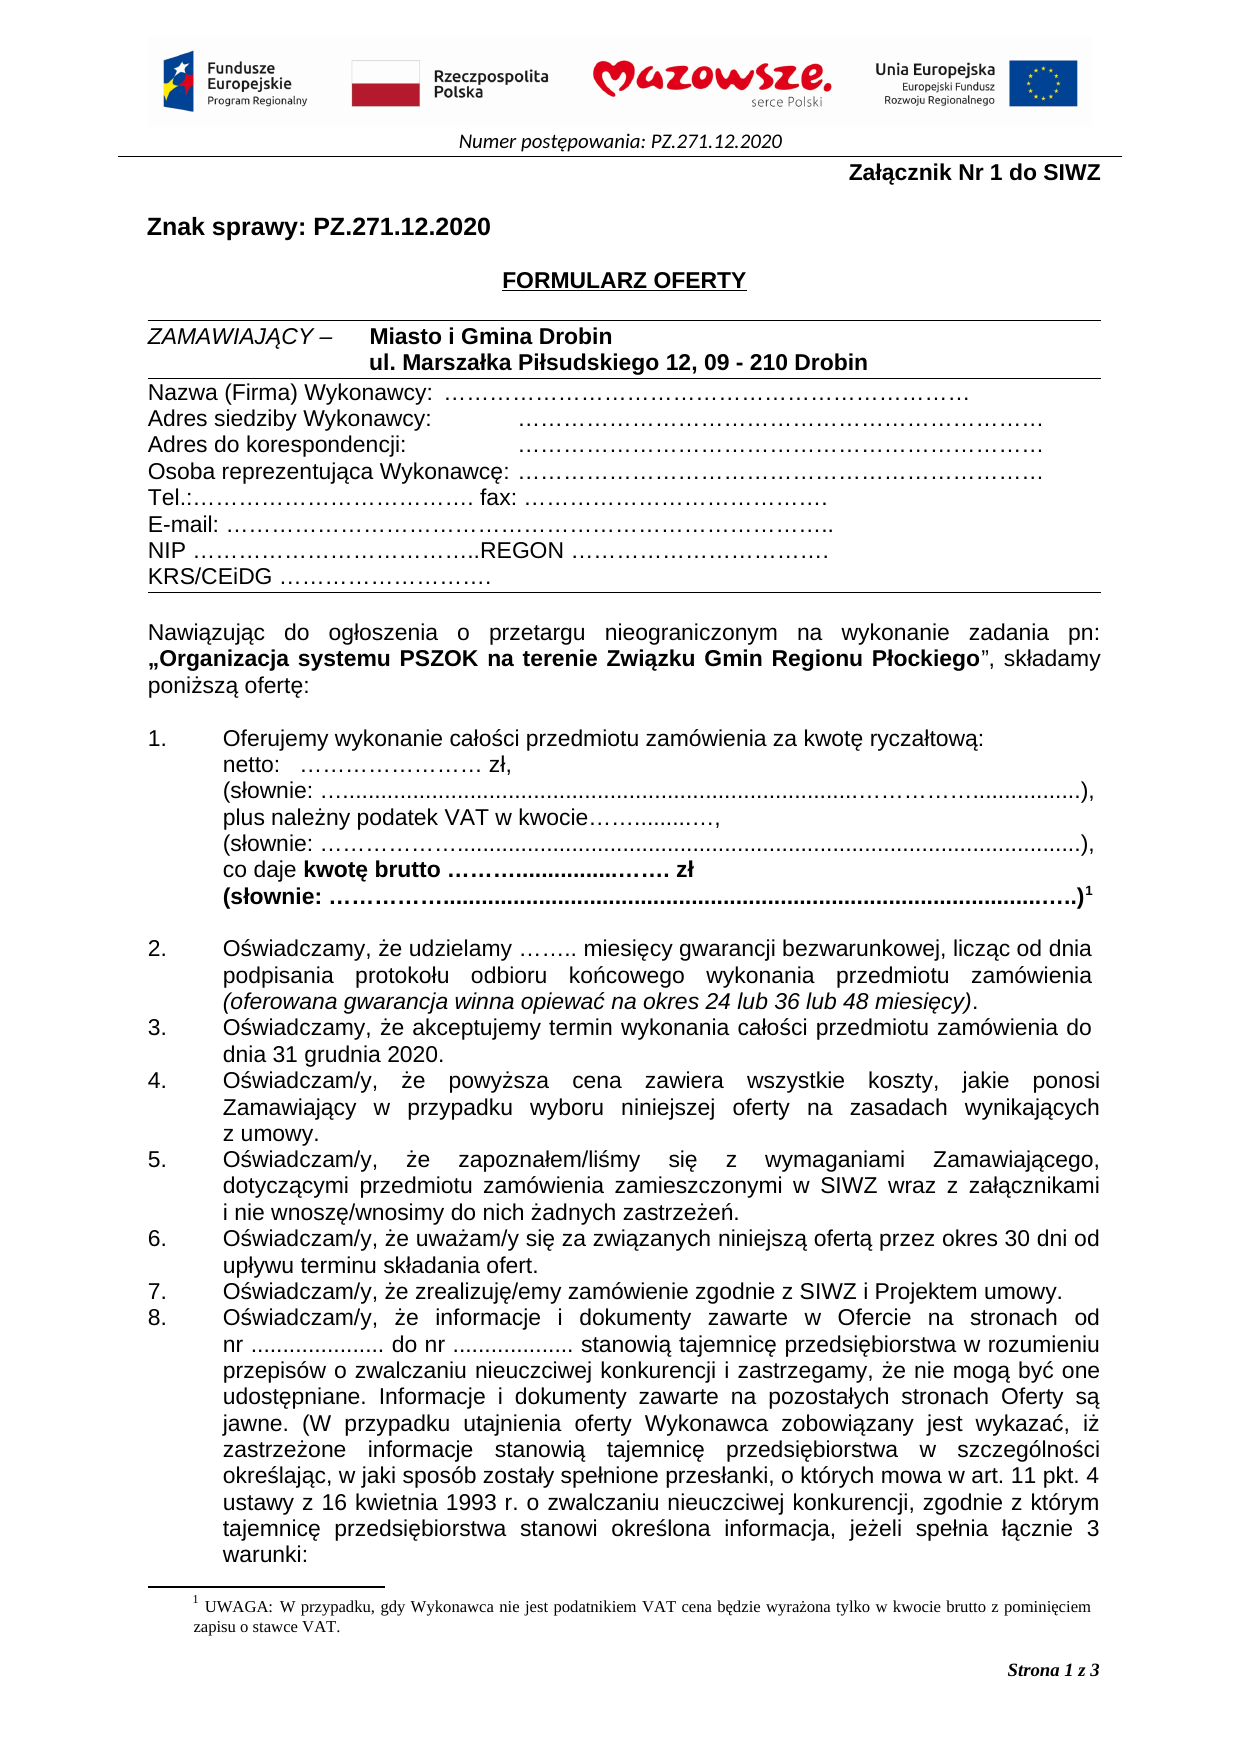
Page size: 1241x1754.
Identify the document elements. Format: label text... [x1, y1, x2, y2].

list (słownie: ……………..............................................................................................…..) [223, 883, 1101, 909]
text Adres siedziby Wykonawcy: …………………………………………………………… [148, 405, 1101, 431]
list Oświadczam/y, że zapoznałem/liśmy się z wymaganiami Zamawiającego, dotyczącymi przedmiotu zamówienia zamieszczonymi w SIWZ wraz z załącznikami i nie wnoszę/wnosimy do nich żadnych zastrzeżeń. [148, 1146, 1101, 1225]
text Nawiązując do ogłoszenia o przetargu nieograniczonym na wykonanie zadania pn: „Organizacja systemu PSZOK na terenie Związku Gmin Regionu Płockiego”, składamy poniższą ofertę: [148, 619, 1101, 698]
list Oferujemy wykonanie całości przedmiotu zamówienia za kwotę ryczałtową: [148, 724, 1101, 751]
list Oświadczam/y, że powyższa cena zawiera wszystkie koszty, jakie ponosi Zamawiający w przypadku wyboru niniejszej oferty na zasadach wynikających z umowy. [148, 1067, 1101, 1146]
text Załącznik Nr 1 do SIWZ [148, 159, 1101, 186]
list netto: …………………… zł, [223, 751, 1101, 777]
text ul. Marszałka Piłsudskiego 12, 09 - 210 Drobin [148, 349, 1101, 378]
text Znak sprawy: PZ.271.12.2020 [147, 212, 1101, 241]
text NIP ………………………………..REGON ……………………………. [148, 537, 1101, 563]
list Oświadczamy, że akceptujemy termin wykonania całości przedmiotu zamówienia do dnia 31 grudnia 2020. [148, 1014, 1092, 1067]
list (słownie: ………………..................................................................................................), co daje kwotę brutto ………................……. zł [223, 830, 1101, 883]
text Adres do korespondencji: …………………………………………………………… [148, 431, 1101, 458]
list Oświadczamy, że udzielamy …….. miesięcy gwarancji bezwarunkowej, licząc od dnia podpisania protokołu odbioru końcowego wykonania przedmiotu zamówienia (oferowana gwarancja winna opiewać na okres 24 lub 36 lub 48 miesięcy). [148, 935, 1092, 1014]
subtitle FORMULARZ OFERTY [148, 267, 1101, 293]
list Oświadczam/y, że zrealizuję/emy zamówienie zgodnie z SIWZ i Projektem umowy. [148, 1278, 1101, 1304]
text KRS/CEiDG ………………………. [148, 563, 1101, 592]
text Tel.:………………………………. fax: …………………………………. [148, 484, 1101, 511]
picture [148, 35, 1093, 127]
list plus należny podatek VAT w kwocie…….........…, [223, 803, 1101, 830]
text ZAMAWIAJĄCY – Miasto i Gmina Drobin [148, 321, 1101, 349]
list Oświadczam/y, że informacje i dokumenty zawarte w Ofercie na stronach od nr ..................... do nr ................... stanowią tajemnicę przedsiębiorstwa w rozumieniu przepisów o zwalczaniu nieuczciwej konkurencji i zastrzegamy, że nie mogą być one udostępniane. Informacje i dokumenty zawarte na pozostałych stronach Oferty są jawne. (W przypadku utajnienia oferty Wykonawca zobowiązany jest wykazać, iż zastrzeżone informacje stanowią tajemnicę przedsiębiorstwa w szczególności określając, w jaki sposób zostały spełnione przesłanki, o których mowa w art. 11 pkt. 4 ustawy z 16 kwietnia 1993 r. o zwalczaniu nieuczciwej konkurencji, zgodnie z którym tajemnicę przedsiębiorstwa stanowi określona informacja, jeżeli spełnia łącznie 3 warunki: [148, 1304, 1101, 1568]
text Osoba reprezentująca Wykonawcę: …………………………………………………………… [148, 458, 1101, 484]
list Oświadczam/y, że uważam/y się za związanych niniejszą ofertą przez okres 30 dni od upływu terminu składania ofert. [148, 1225, 1101, 1278]
text Nazwa (Firma) Wykonawcy: …………………………………………………………… [148, 379, 1101, 405]
list (słownie: ….................................................................................…………….................), [223, 777, 1101, 803]
text E-mail: …………………………………………………………………….. [148, 511, 1101, 537]
